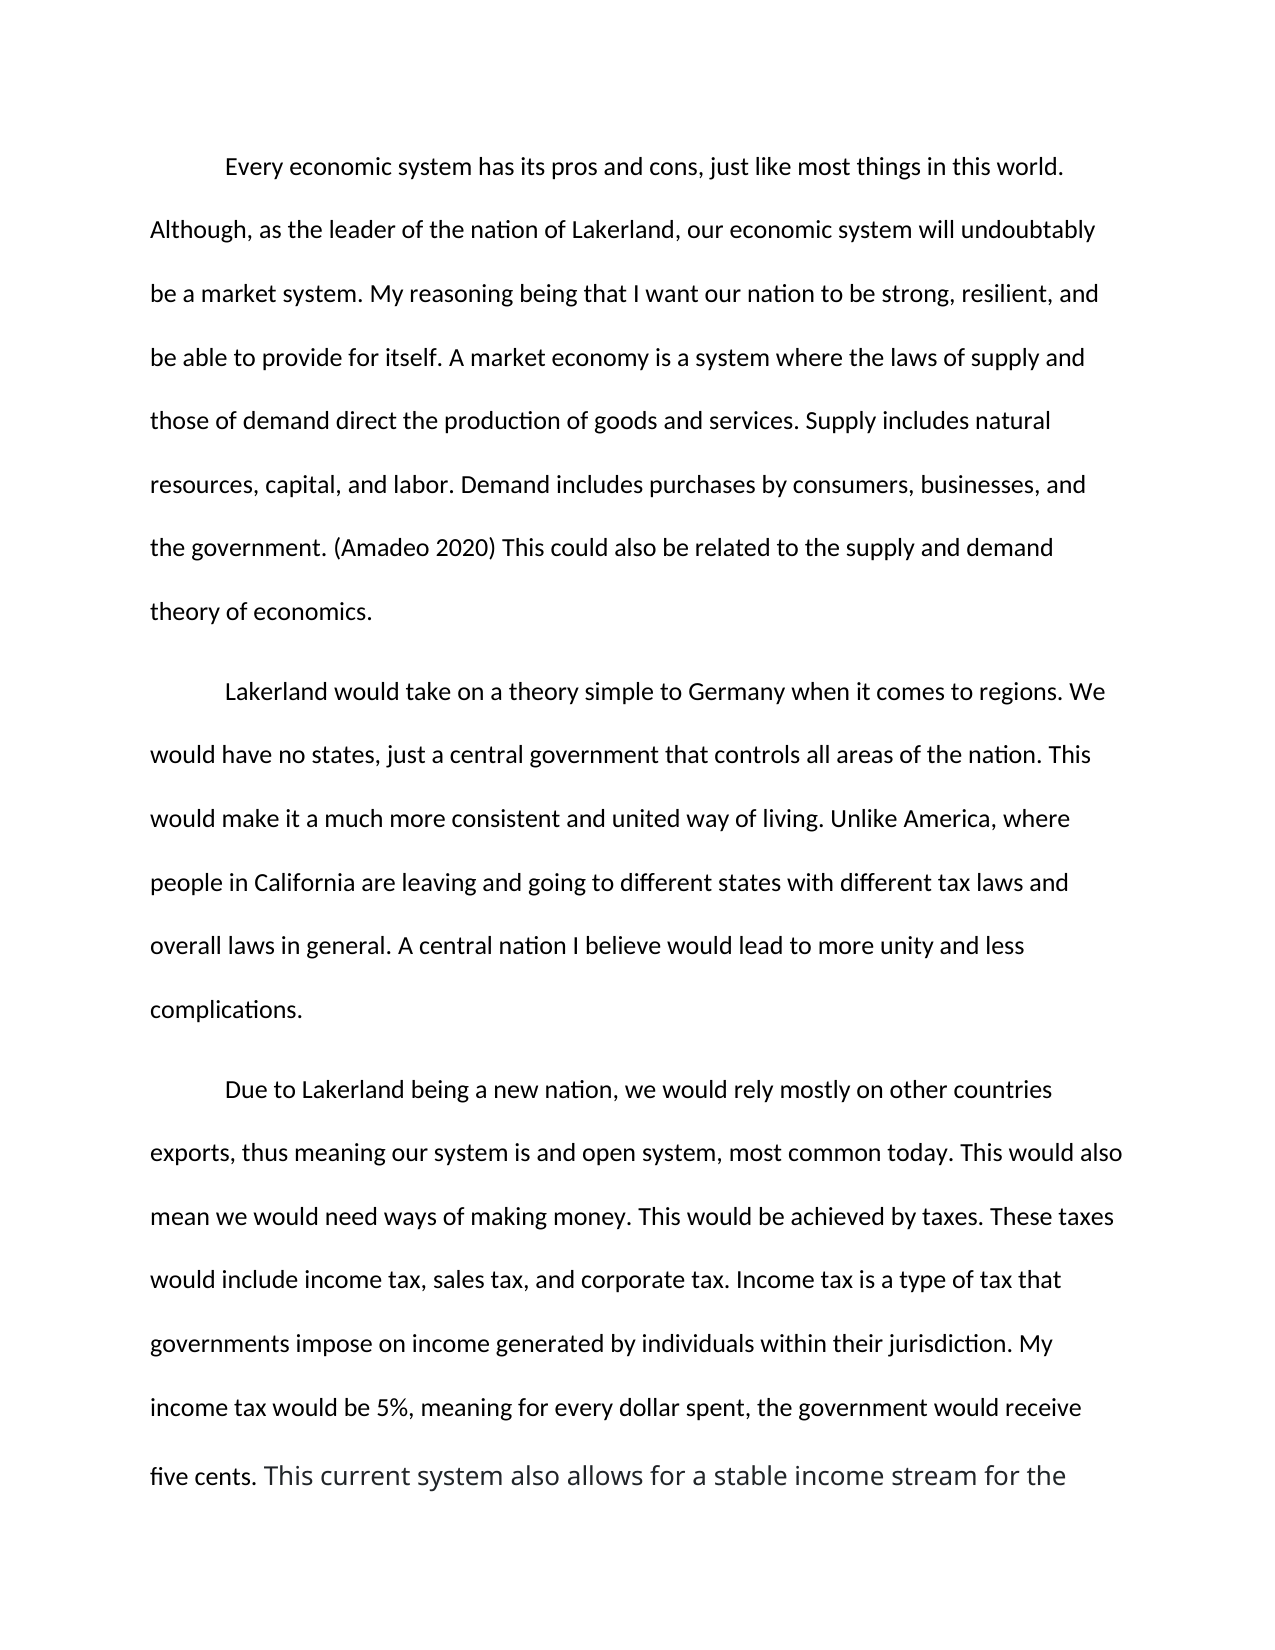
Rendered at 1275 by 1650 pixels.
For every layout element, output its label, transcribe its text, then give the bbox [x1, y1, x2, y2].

text Lakerland would take on a theory simple to Germany when it comes to regions. We would have no states, just a central government that controls all areas of the nation. This would make it a much more consistent and united way of living. Unlike America, where people in California are leaving and going to different states with different tax laws and overall laws in general. A central nation I believe would lead to more unity and less complications. [150, 675, 1125, 1024]
text Every economic system has its pros and cons, just like most things in this world. Although, as the leader of the nation of Lakerland, our economic system will undoubtably be a market system. My reasoning being that I want our nation to be strong, resilient, and be able to provide for itself. A market economy is a system where the laws of supply and those of demand direct the production of goods and services. Supply includes natural resources, capital, and labor. Demand includes purchases by consumers, businesses, and the government. (Amadeo 2020) This could also be related to the supply and demand theory of economics. [150, 150, 1125, 627]
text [150, 1073, 1125, 1493]
